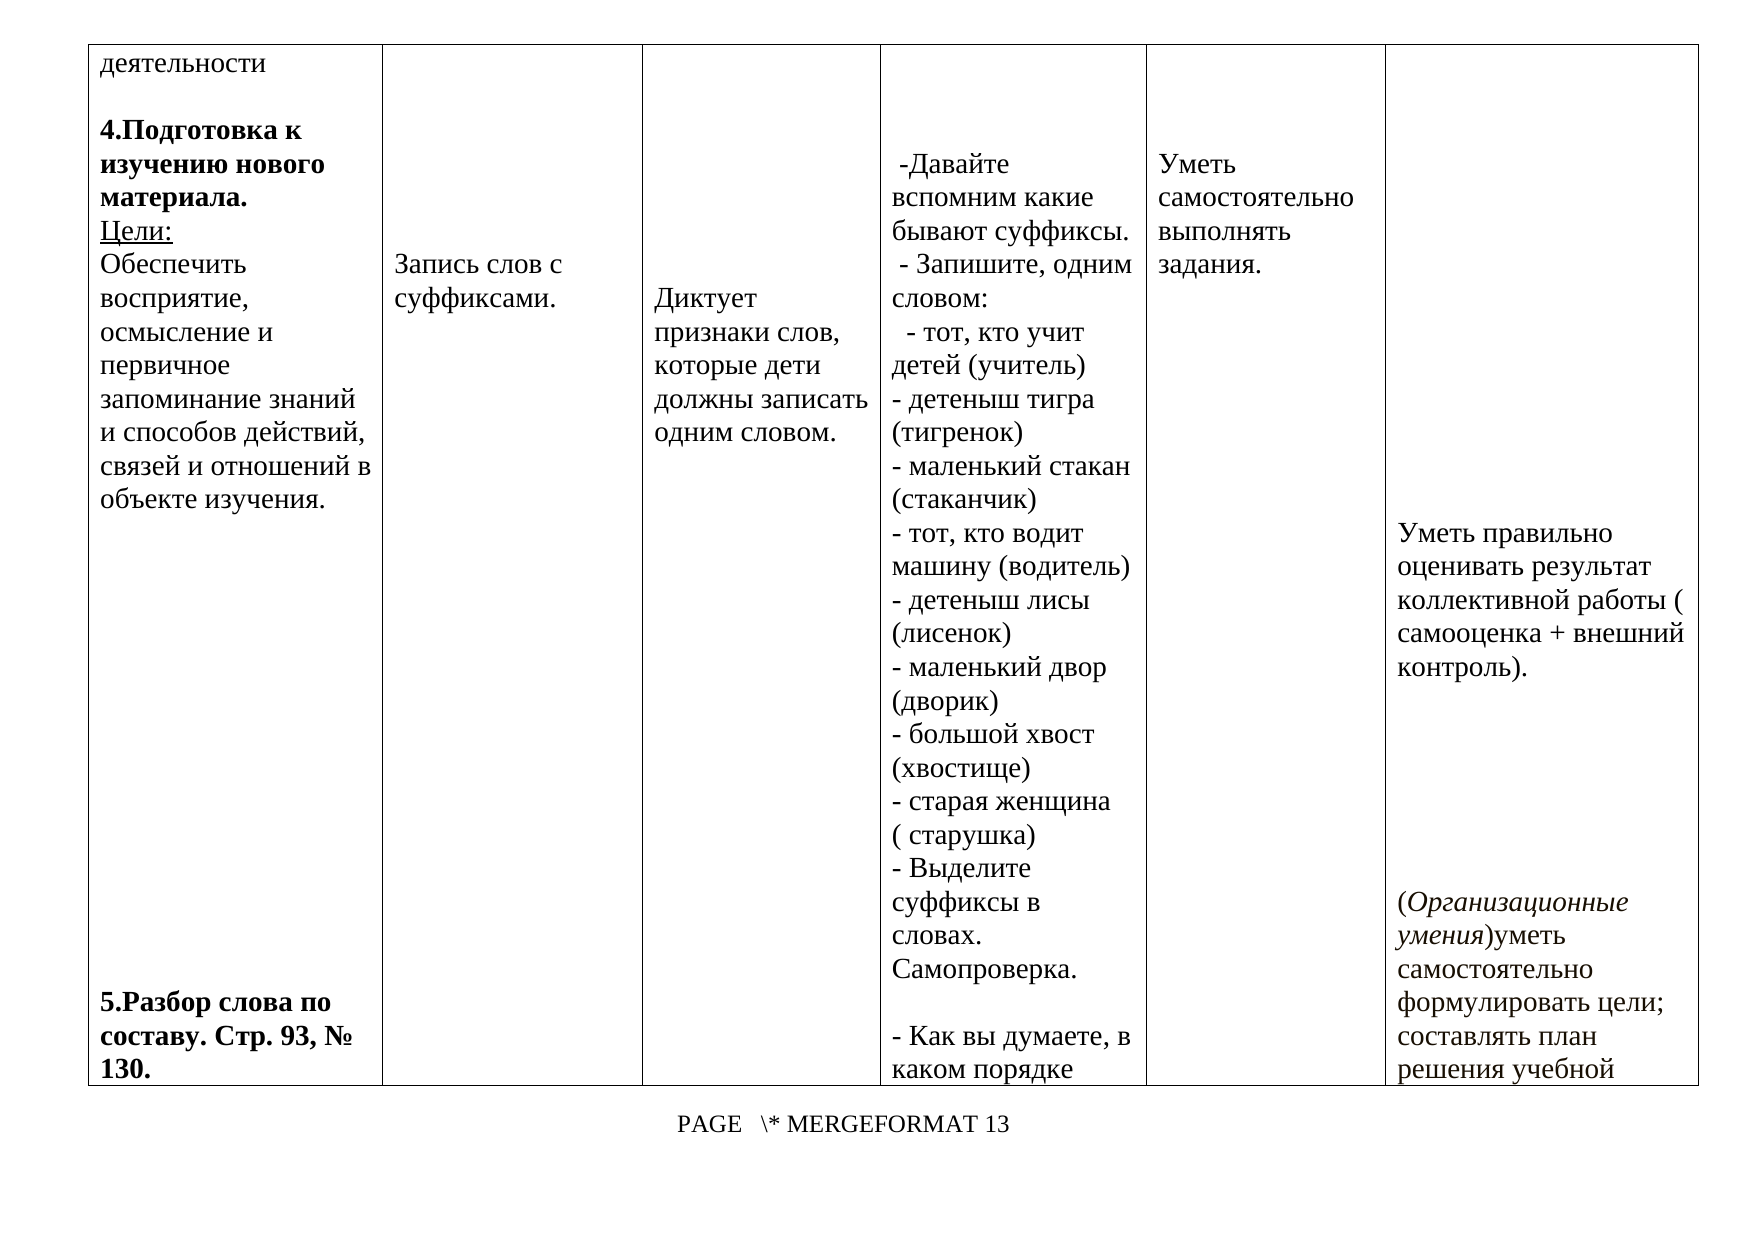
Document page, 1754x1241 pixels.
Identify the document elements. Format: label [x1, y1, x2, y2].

table_cell [643, 45, 880, 1085]
table_cell [383, 45, 642, 1085]
table_cell [1147, 45, 1385, 1085]
table_cell [89, 45, 382, 1085]
table_cell [881, 45, 1146, 1085]
table_cell [1386, 45, 1698, 1085]
